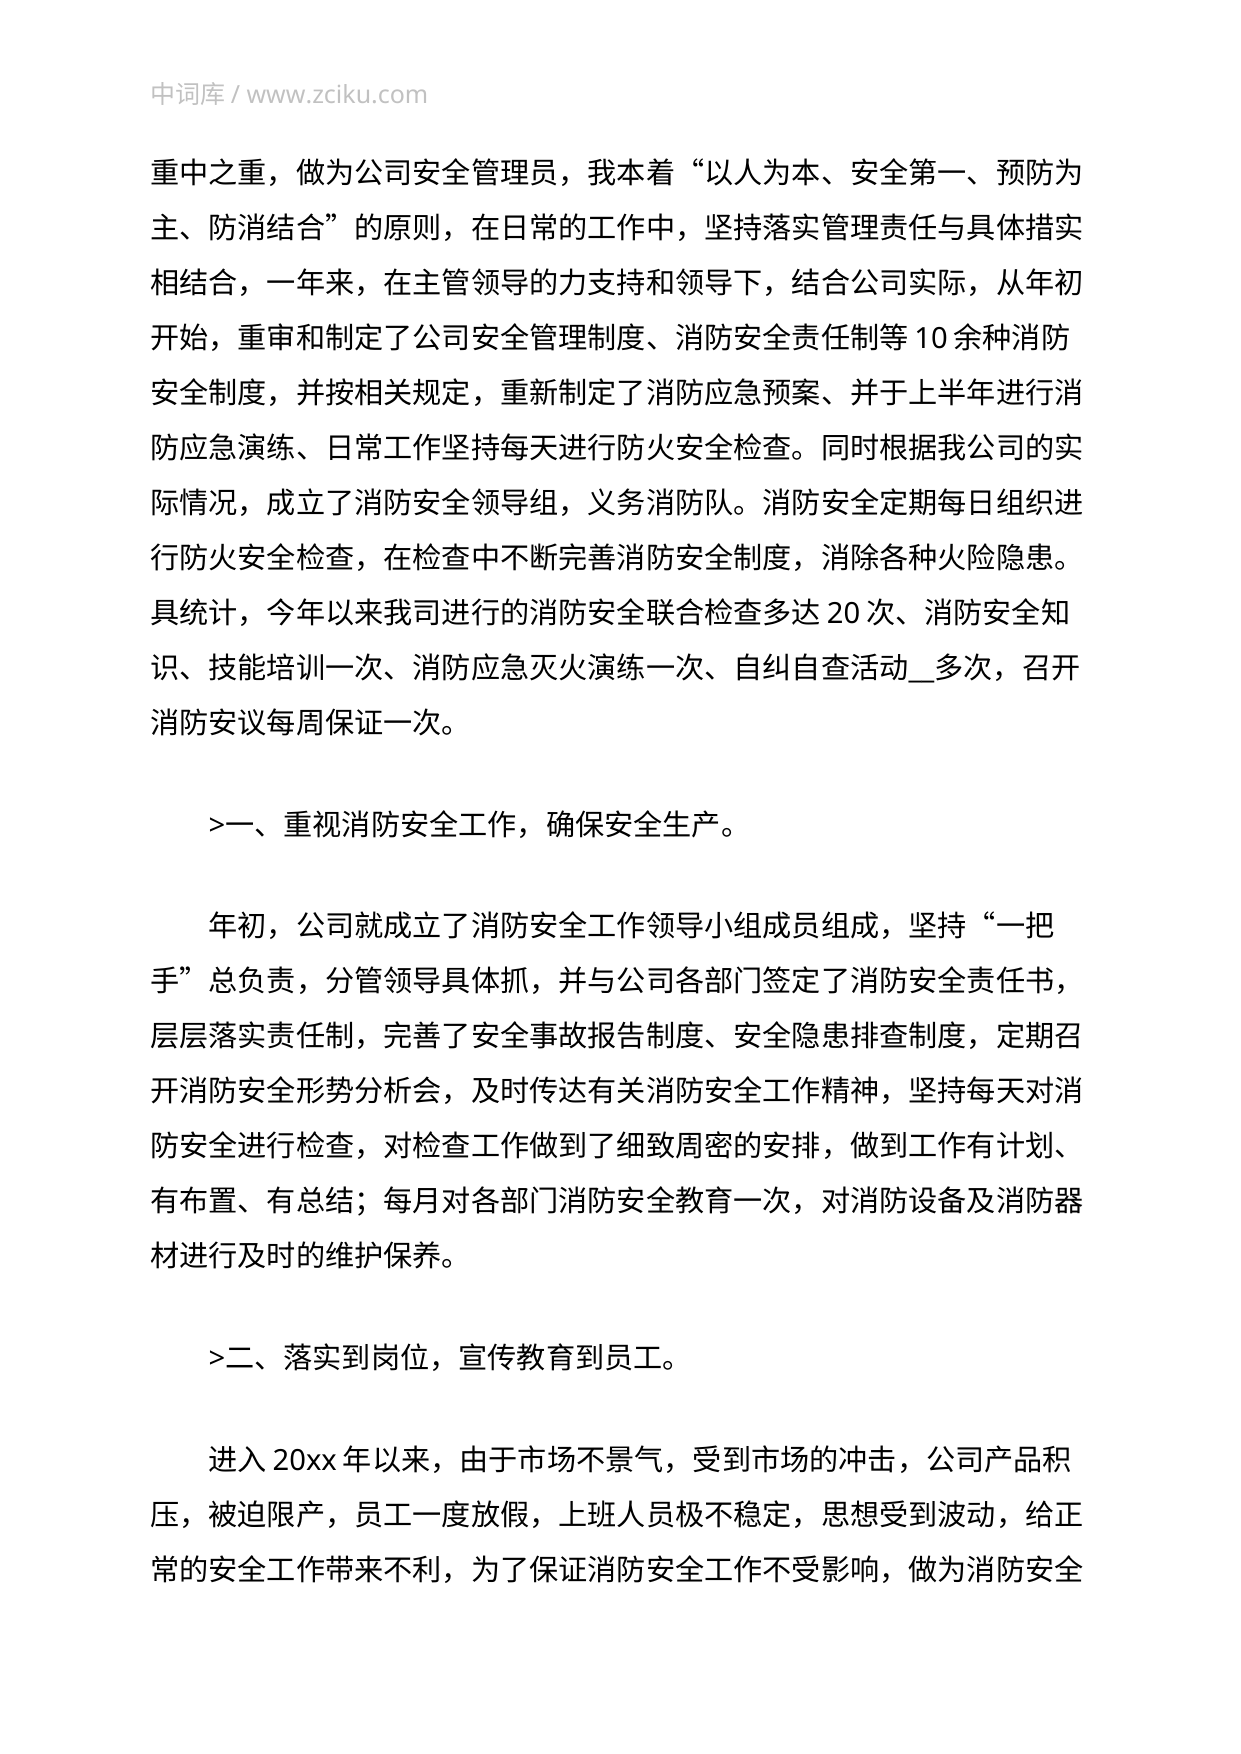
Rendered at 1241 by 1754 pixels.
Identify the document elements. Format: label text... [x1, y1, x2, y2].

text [150, 150, 1090, 742]
text 年初，公司就成立了消防安全工作领导小组成员组成，坚持“一把手”总负责，分管领导具体抓，并与公司各部门签定了消防安全责任书，层层落实责任制，完善了安全事故报告制度、安全隐患排查制度，定期召开消防安全形势分析会，及时传达有关消防安全工作精神，坚持每天对消防安全进行检查，对检查工作做到了细致周密的安排，做到工作有计划、有布置、有总结；每月对各部门消防安全教育一次，对消防设备及消防器材进行及时的维护保养。 [150, 903, 1090, 1275]
text >二、落实到岗位，宣传教育到员工。 [150, 1334, 1090, 1377]
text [150, 1436, 1090, 1588]
text >一、重视消防安全工作，确保安全生产。 [150, 801, 1090, 843]
